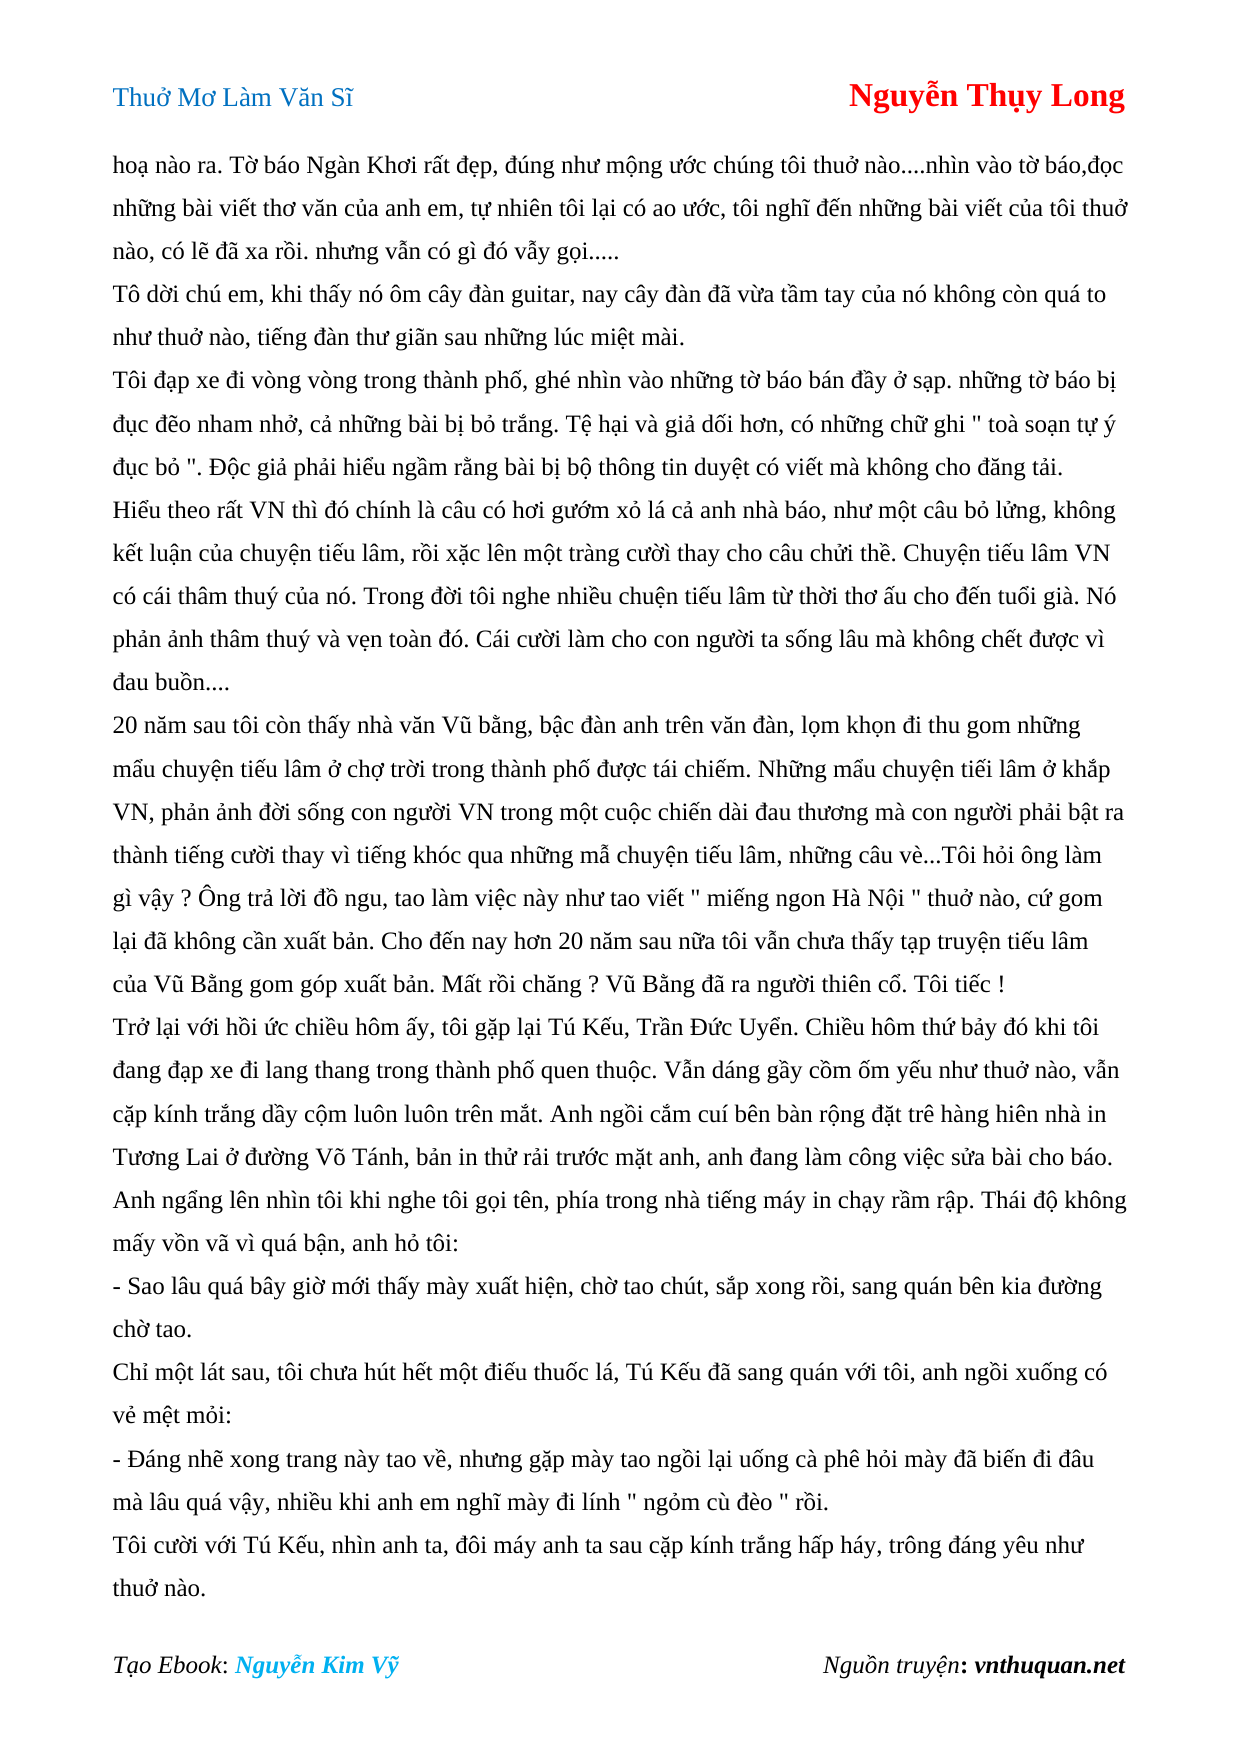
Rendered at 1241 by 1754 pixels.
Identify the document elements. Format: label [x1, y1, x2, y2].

text [112, 150, 1128, 1602]
